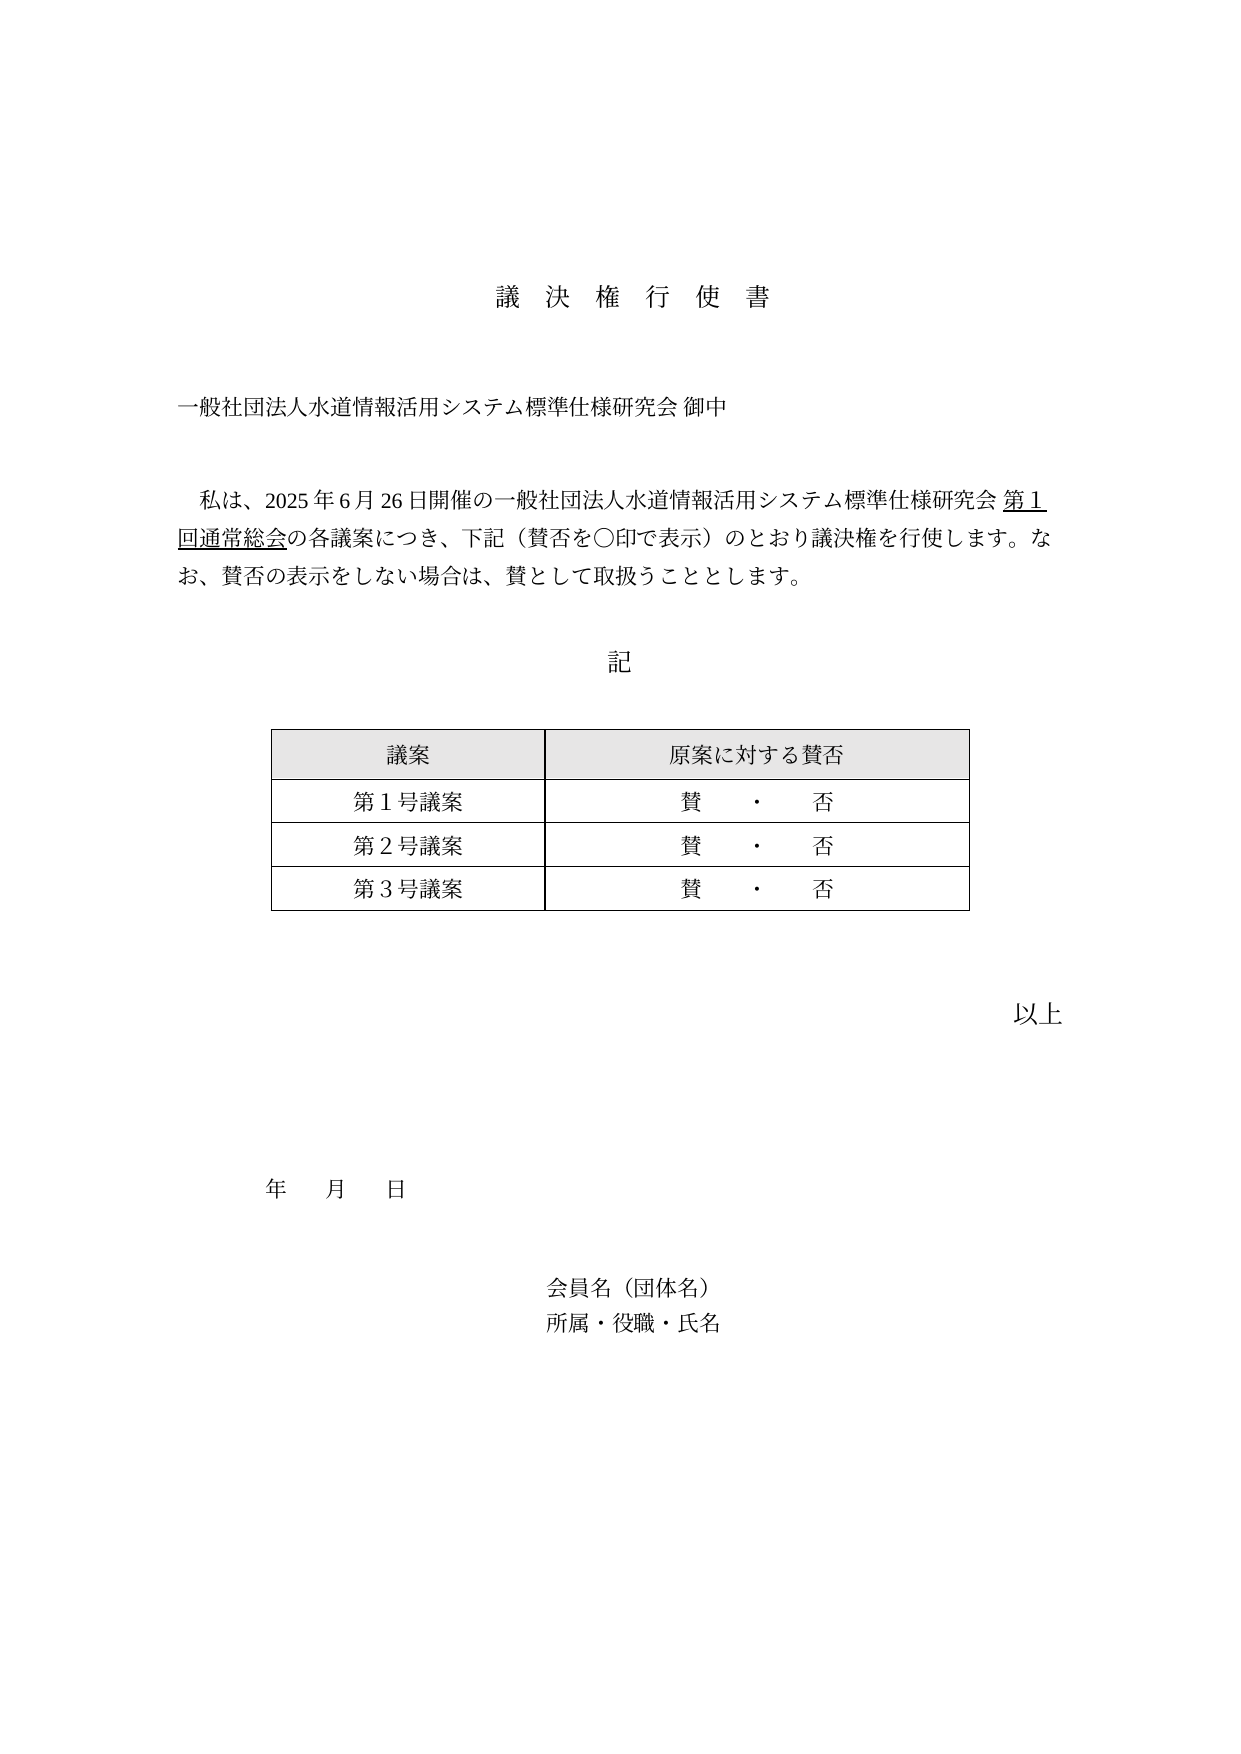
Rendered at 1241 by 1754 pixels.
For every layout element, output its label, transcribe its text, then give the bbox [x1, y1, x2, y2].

table_cell 賛 ・ 否 [546, 823, 969, 866]
text 私は、2025年6月26日開催の一般社団法人水道情報活用システム標準仕様研究会 第１回通常総会の各議案につき、下記（賛否を〇印で表示）のとおり議決権を行使します。なお、賛否の表示をしない場合は、賛として取扱うこととします。 [177, 483, 1063, 590]
text 会員名（団体名） [546, 1270, 1063, 1304]
table_cell 賛 ・ 否 [546, 867, 969, 910]
table_cell 第３号議案 [272, 867, 544, 910]
table_header 議案 [272, 730, 544, 778]
table_cell 賛 ・ 否 [546, 780, 969, 822]
table_header 原案に対する賛否 [546, 730, 969, 778]
text 以上 [177, 979, 1063, 1047]
table_cell 第２号議案 [272, 823, 544, 866]
subtitle 記 [177, 627, 1063, 695]
text 年 月 日 [177, 1172, 1063, 1204]
text 一般社団法人水道情報活用システム標準仕様研究会 御中 [177, 389, 1063, 423]
text 議 決 権 行 使 書 [177, 277, 1063, 313]
table_cell 第１号議案 [272, 780, 544, 822]
text 所属・役職・氏名 印 [546, 1304, 1063, 1339]
